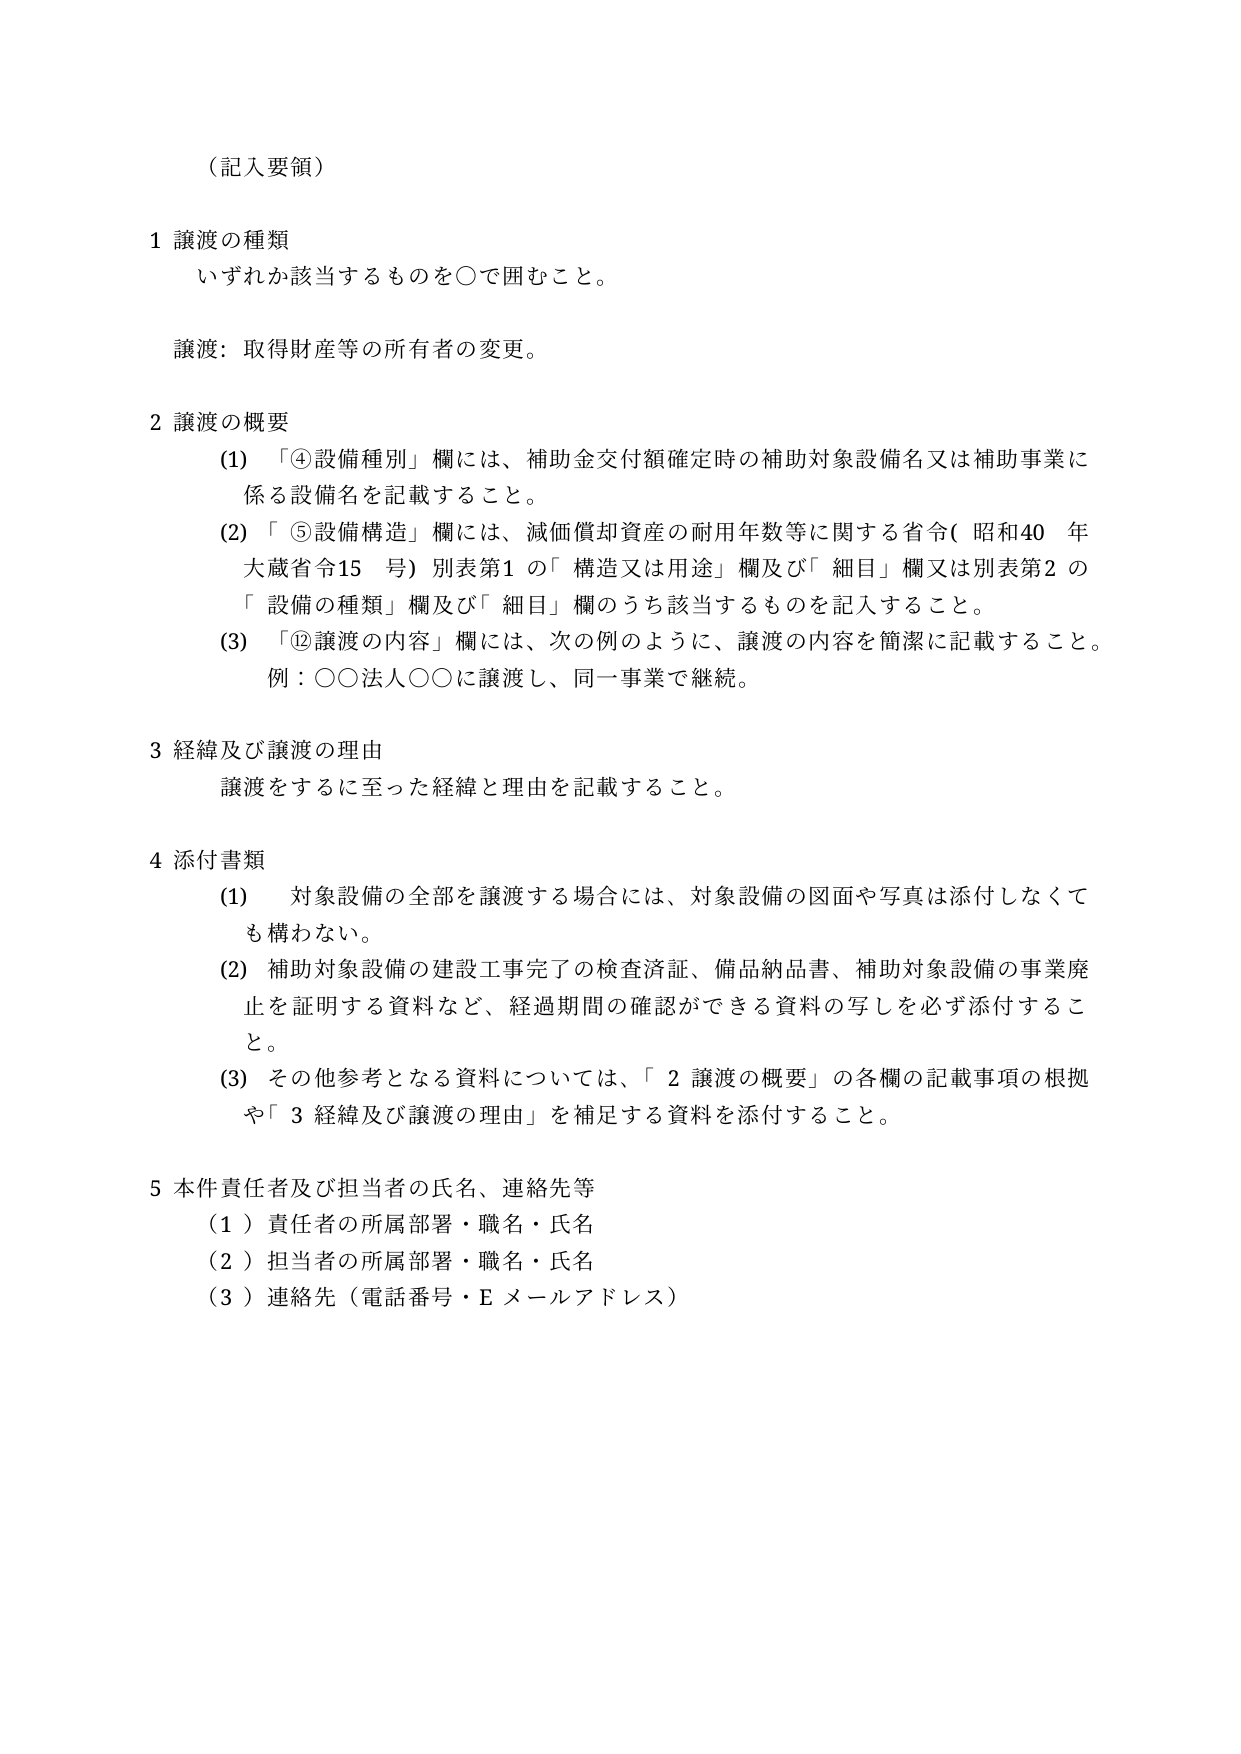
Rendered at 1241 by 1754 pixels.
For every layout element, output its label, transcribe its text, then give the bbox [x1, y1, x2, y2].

text (3)「⑫譲渡の内容」欄には、次の例のように、譲渡の内容を簡潔に記載すること。 [196, 622, 1091, 658]
text （2）担当者の所属部署・職名・氏名 [193, 1242, 1091, 1278]
list （記入要領） [193, 148, 1091, 184]
text 3 経緯及び譲渡の理由 [149, 731, 1091, 768]
text (2) 補助対象設備の建設工事完了の検査済証､備品納品書､補助対象設備の事業廃止を証明する資料など､経過期間の確認ができる資料の写しを必ず添付すること｡ [196, 950, 1091, 1059]
text （1）責任者の所属部署・職名・氏名 [193, 1205, 1091, 1242]
text いずれか該当するものを○で囲むこと｡ [149, 257, 1091, 294]
text (1)「④設備種別」欄には、補助金交付額確定時の補助対象設備名又は補助事業に係る設備名を記載すること。 [196, 439, 1091, 512]
text （3）連絡先（電話番号・Eメールアドレス） [193, 1278, 1091, 1314]
text (2)｢⑤設備構造｣欄には､減価償却資産の耐用年数等に関する省令(昭和40年大蔵省令15号)別表第1の｢構造又は用途｣欄及び｢細目｣欄又は別表第2の｢設備の種類｣欄及び｢細目｣欄のうち該当するものを記入すること｡ [196, 512, 1091, 622]
text 譲渡:取得財産等の所有者の変更｡ [149, 330, 1091, 367]
text (1) 対象設備の全部を譲渡する場合には､対象設備の図面や写真は添付しなくても構わない｡ [196, 877, 1091, 950]
text 4 添付書類 [149, 841, 1091, 877]
text (3) その他参考となる資料については､｢2 譲渡の概要｣の各欄の記載事項の根拠や｢3 経緯及び譲渡の理由｣を補足する資料を添付すること。 [196, 1059, 1091, 1132]
text 1 譲渡の種類 [149, 221, 1091, 257]
text 5 本件責任者及び担当者の氏名､連絡先等 [149, 1169, 1091, 1205]
text 2 譲渡の概要 [149, 403, 1091, 439]
text 譲渡をするに至った経緯と理由を記載すること｡ [196, 768, 1091, 804]
text 例：○○法人○○に譲渡し、同一事業で継続。 [244, 658, 1091, 695]
